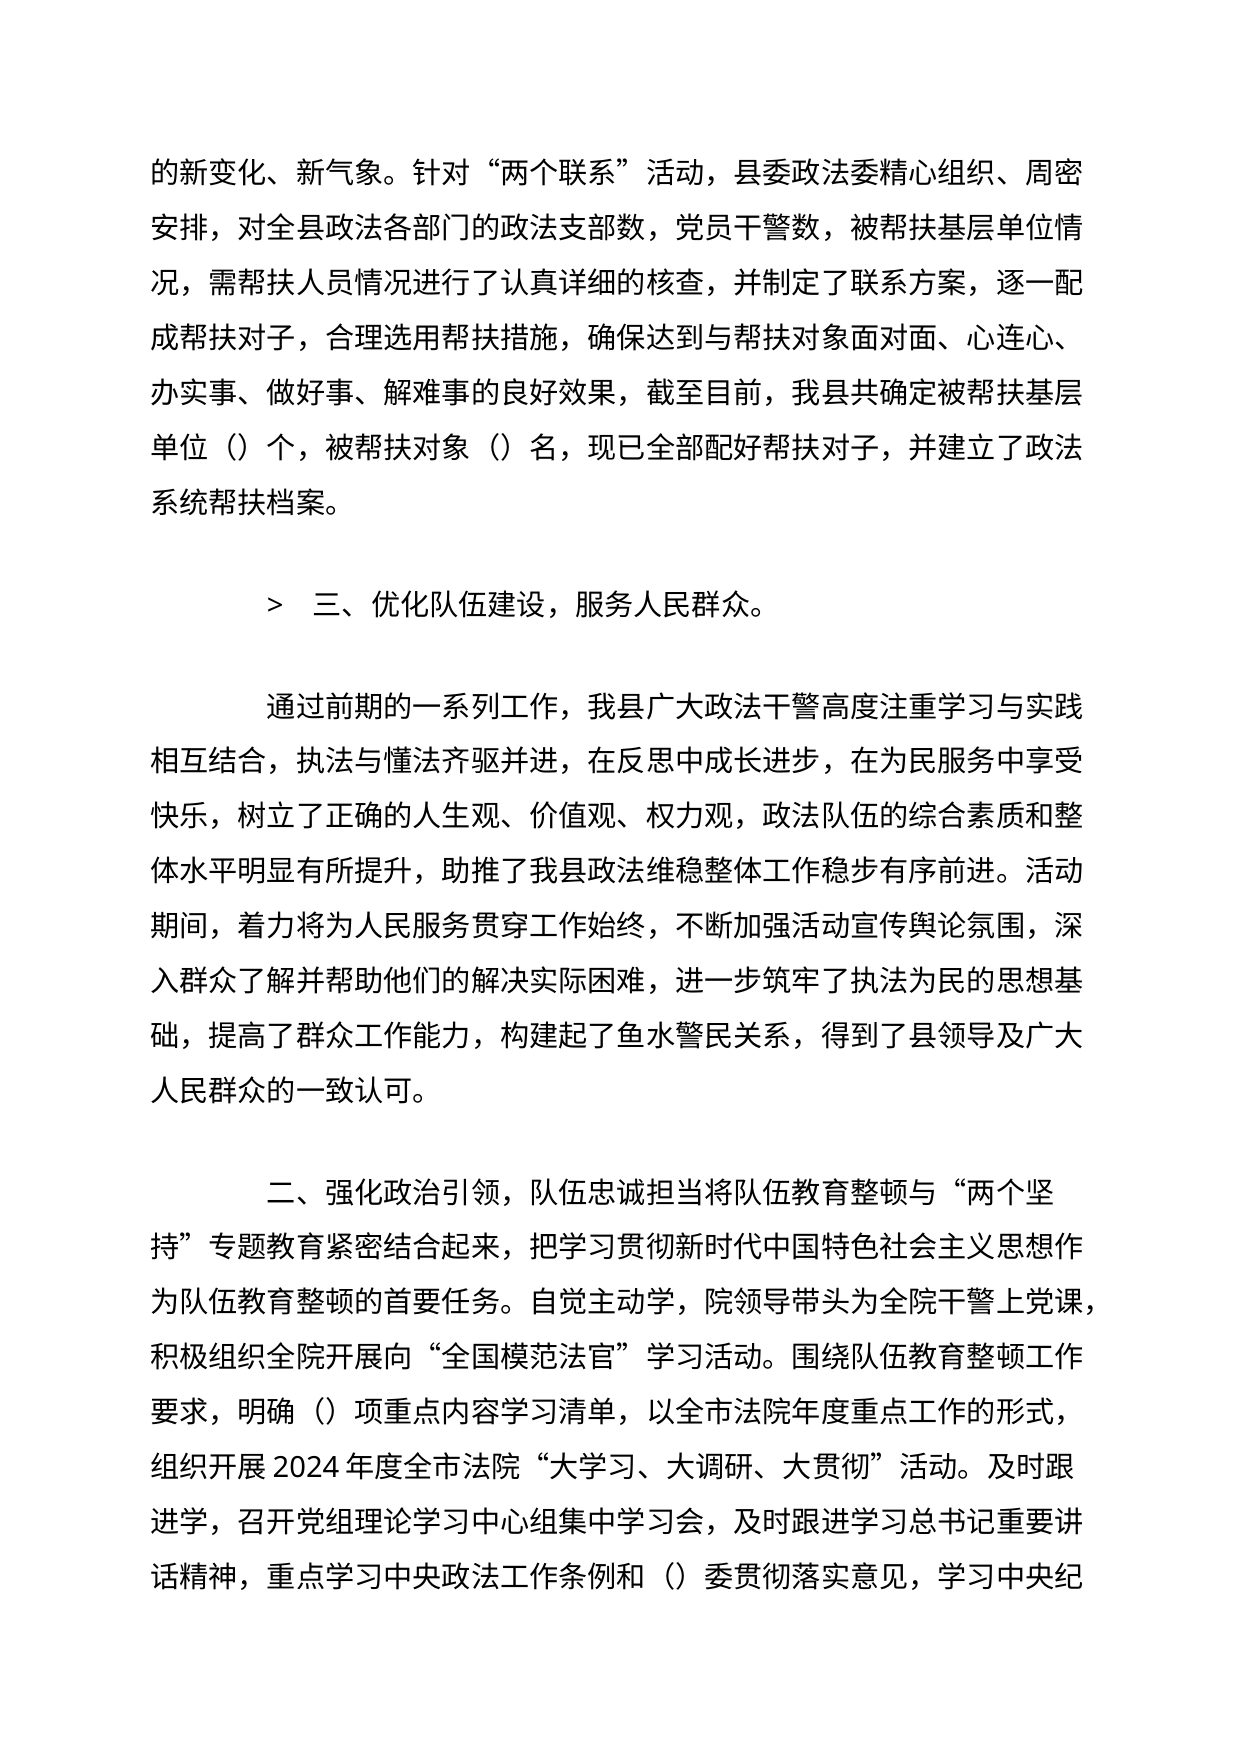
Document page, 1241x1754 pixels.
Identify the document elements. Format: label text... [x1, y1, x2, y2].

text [150, 150, 1090, 522]
text > 三、优化队伍建设，服务人民群众。 [150, 581, 1090, 623]
text 通过前期的一系列工作，我县广大政法干警高度注重学习与实践相互结合，执法与懂法齐驱并进，在反思中成长进步，在为民服务中享受快乐，树立了正确的人生观、价值观、权力观，政法队伍的综合素质和整体水平明显有所提升，助推了我县政法维稳整体工作稳步有序前进。活动期间，着力将为人民服务贯穿工作始终，不断加强活动宣传舆论氛围，深入群众了解并帮助他们的解决实际困难，进一步筑牢了执法为民的思想基础，提高了群众工作能力，构建起了鱼水警民关系，得到了县领导及广大人民群众的一致认可。 [150, 683, 1090, 1110]
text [150, 1169, 1090, 1596]
